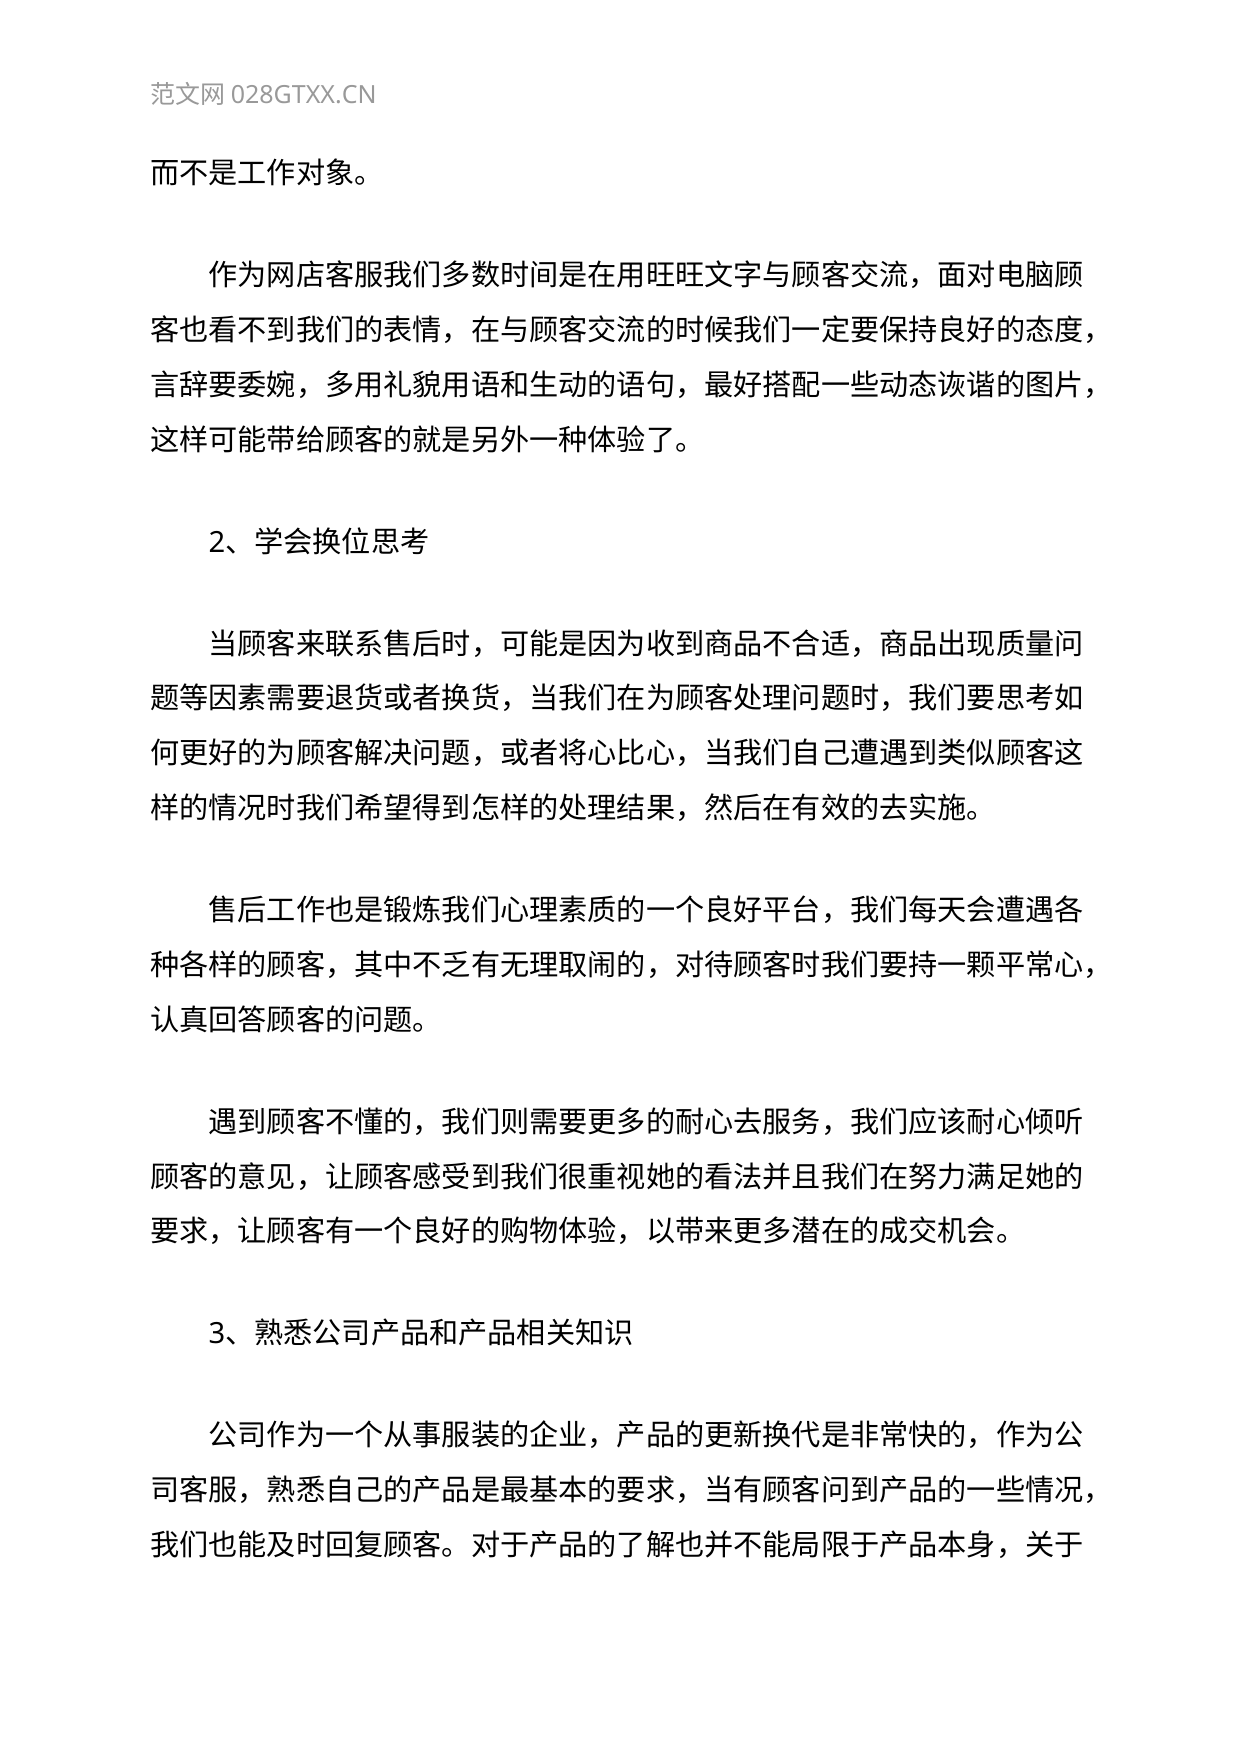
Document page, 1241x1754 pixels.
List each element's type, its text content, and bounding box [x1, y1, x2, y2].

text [150, 150, 1090, 192]
text 遇到顾客不懂的，我们则需要更多的耐心去服务，我们应该耐心倾听顾客的意见，让顾客感受到我们很重视她的看法并且我们在努力满足她的要求，让顾客有一个良好的购物体验，以带来更多潜在的成交机会。 [150, 1098, 1090, 1250]
text 作为网店客服我们多数时间是在用旺旺文字与顾客交流，面对电脑顾客也看不到我们的表情，在与顾客交流的时候我们一定要保持良好的态度，言辞要委婉，多用礼貌用语和生动的语句，最好搭配一些动态诙谐的图片，这样可能带给顾客的就是另外一种体验了。 [150, 252, 1090, 459]
text 2、学会换位思考 [150, 518, 1090, 561]
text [150, 1412, 1090, 1564]
text 3、熟悉公司产品和产品相关知识 [150, 1310, 1090, 1352]
text 售后工作也是锻炼我们心理素质的一个良好平台，我们每天会遭遇各种各样的顾客，其中不乏有无理取闹的，对待顾客时我们要持一颗平常心，认真回答顾客的问题。 [150, 887, 1090, 1039]
text 当顾客来联系售后时，可能是因为收到商品不合适，商品出现质量问题等因素需要退货或者换货，当我们在为顾客处理问题时，我们要思考如何更好的为顾客解决问题，或者将心比心，当我们自己遭遇到类似顾客这样的情况时我们希望得到怎样的处理结果，然后在有效的去实施。 [150, 620, 1090, 827]
